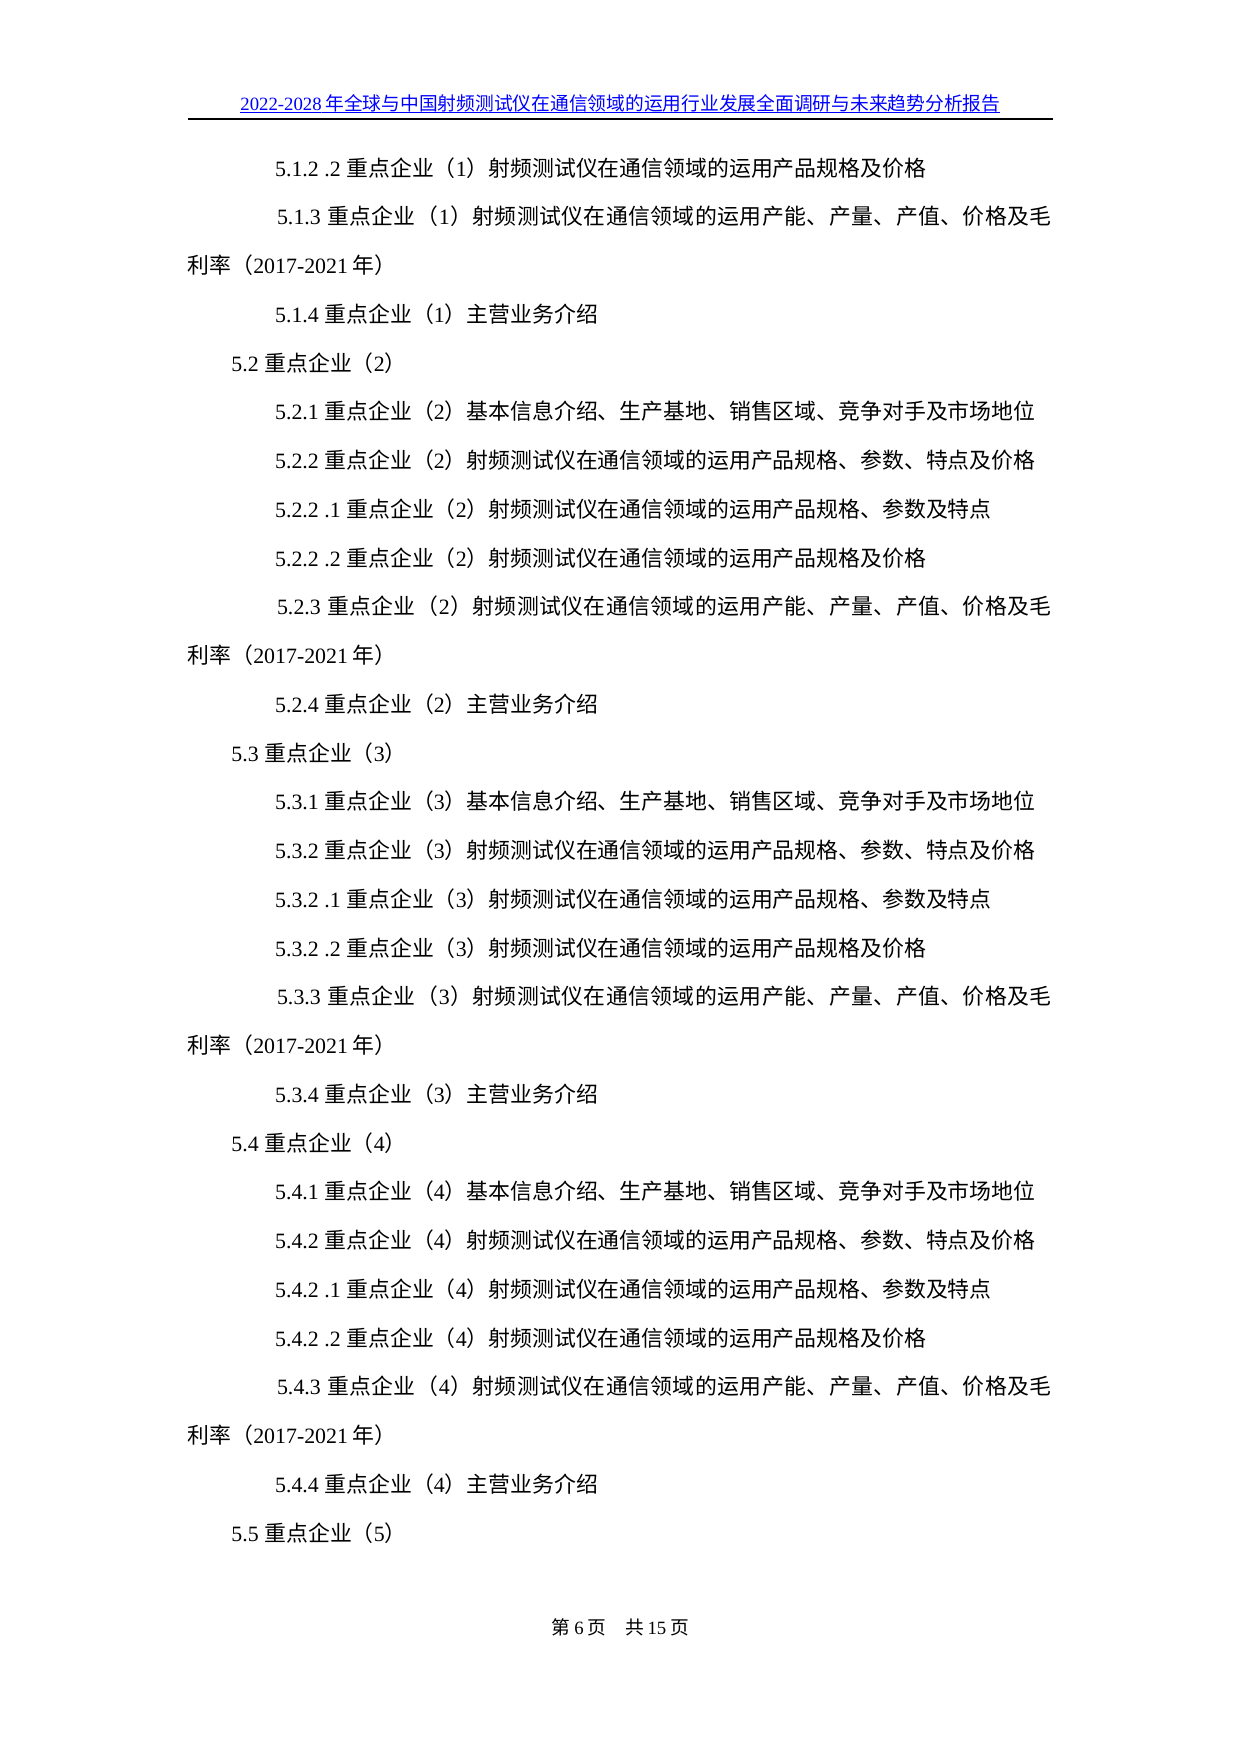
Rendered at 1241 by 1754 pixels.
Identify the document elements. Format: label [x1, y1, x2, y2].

text [187, 150, 1053, 1548]
